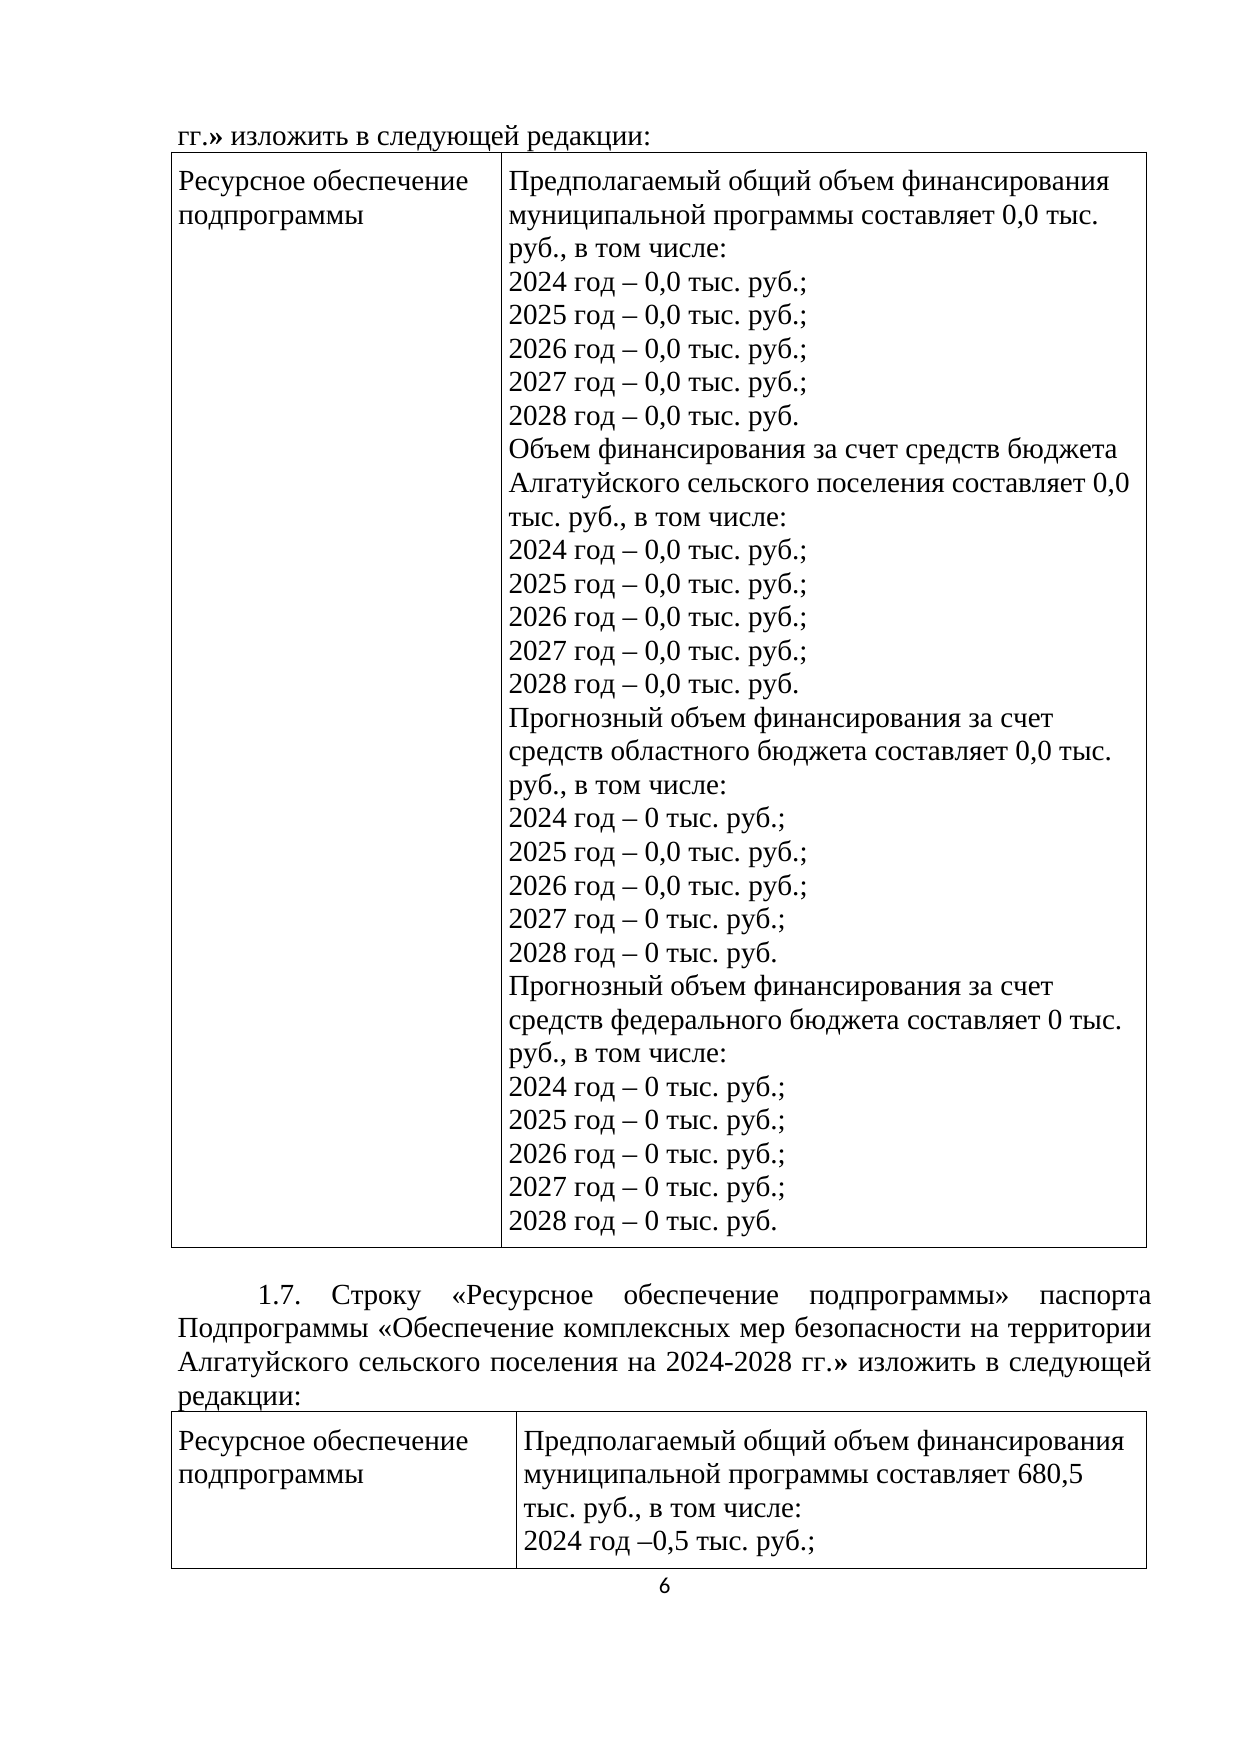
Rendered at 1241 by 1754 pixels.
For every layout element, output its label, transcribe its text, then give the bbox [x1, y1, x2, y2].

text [177, 118, 1152, 152]
table_header Предполагаемый общий объем финансирования муниципальной программы составляет 0,0 тыс. руб., в том числе: 2024 год – 0,0 тыс. руб.; 2025 год – 0,0 тыс. руб.; 2026 год – 0,0 тыс. руб.; 2027 год – 0,0 тыс. руб.; 2028 год – 0,0 тыс. руб. Объем финансирования за счет средств бюджета Алгатуйского сельского поселения составляет 0,0 тыс. руб., в том числе: 2024 год – 0,0 тыс. руб.; 2025 год – 0,0 тыс. руб.; 2026 год – 0,0 тыс. руб.; 2027 год – 0,0 тыс. руб.; 2028 год – 0,0 тыс. руб. Прогнозный объем финансирования за счет средств областного бюджета составляет 0,0 тыс. руб., в том числе: 2024 год – 0 тыс. руб.; 2025 год – 0,0 тыс. руб.; 2026 год – 0,0 тыс. руб.; 2027 год – 0 тыс. руб.; 2028 год – 0 тыс. руб. Прогнозный объем финансирования за счет средств федерального бюджета составляет 0 тыс. руб., в том числе: 2024 год – 0 тыс. руб.; 2025 год – 0 тыс. руб.; 2026 год – 0 тыс. руб.; 2027 год – 0 тыс. руб.; 2028 год – 0 тыс. руб. [502, 153, 1146, 1247]
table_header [517, 1412, 1146, 1568]
text 1.7. Строку «Ресурсное обеспечение подпрограммы» паспорта Подпрограммы «Обеспечение комплексных мер безопасности на территории Алгатуйского сельского поселения на 2024-2028 гг.» изложить в следующей редакции: [177, 1277, 1152, 1411]
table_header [172, 1412, 516, 1568]
table_header Ресурсное обеспечение подпрограммы [172, 153, 501, 1247]
